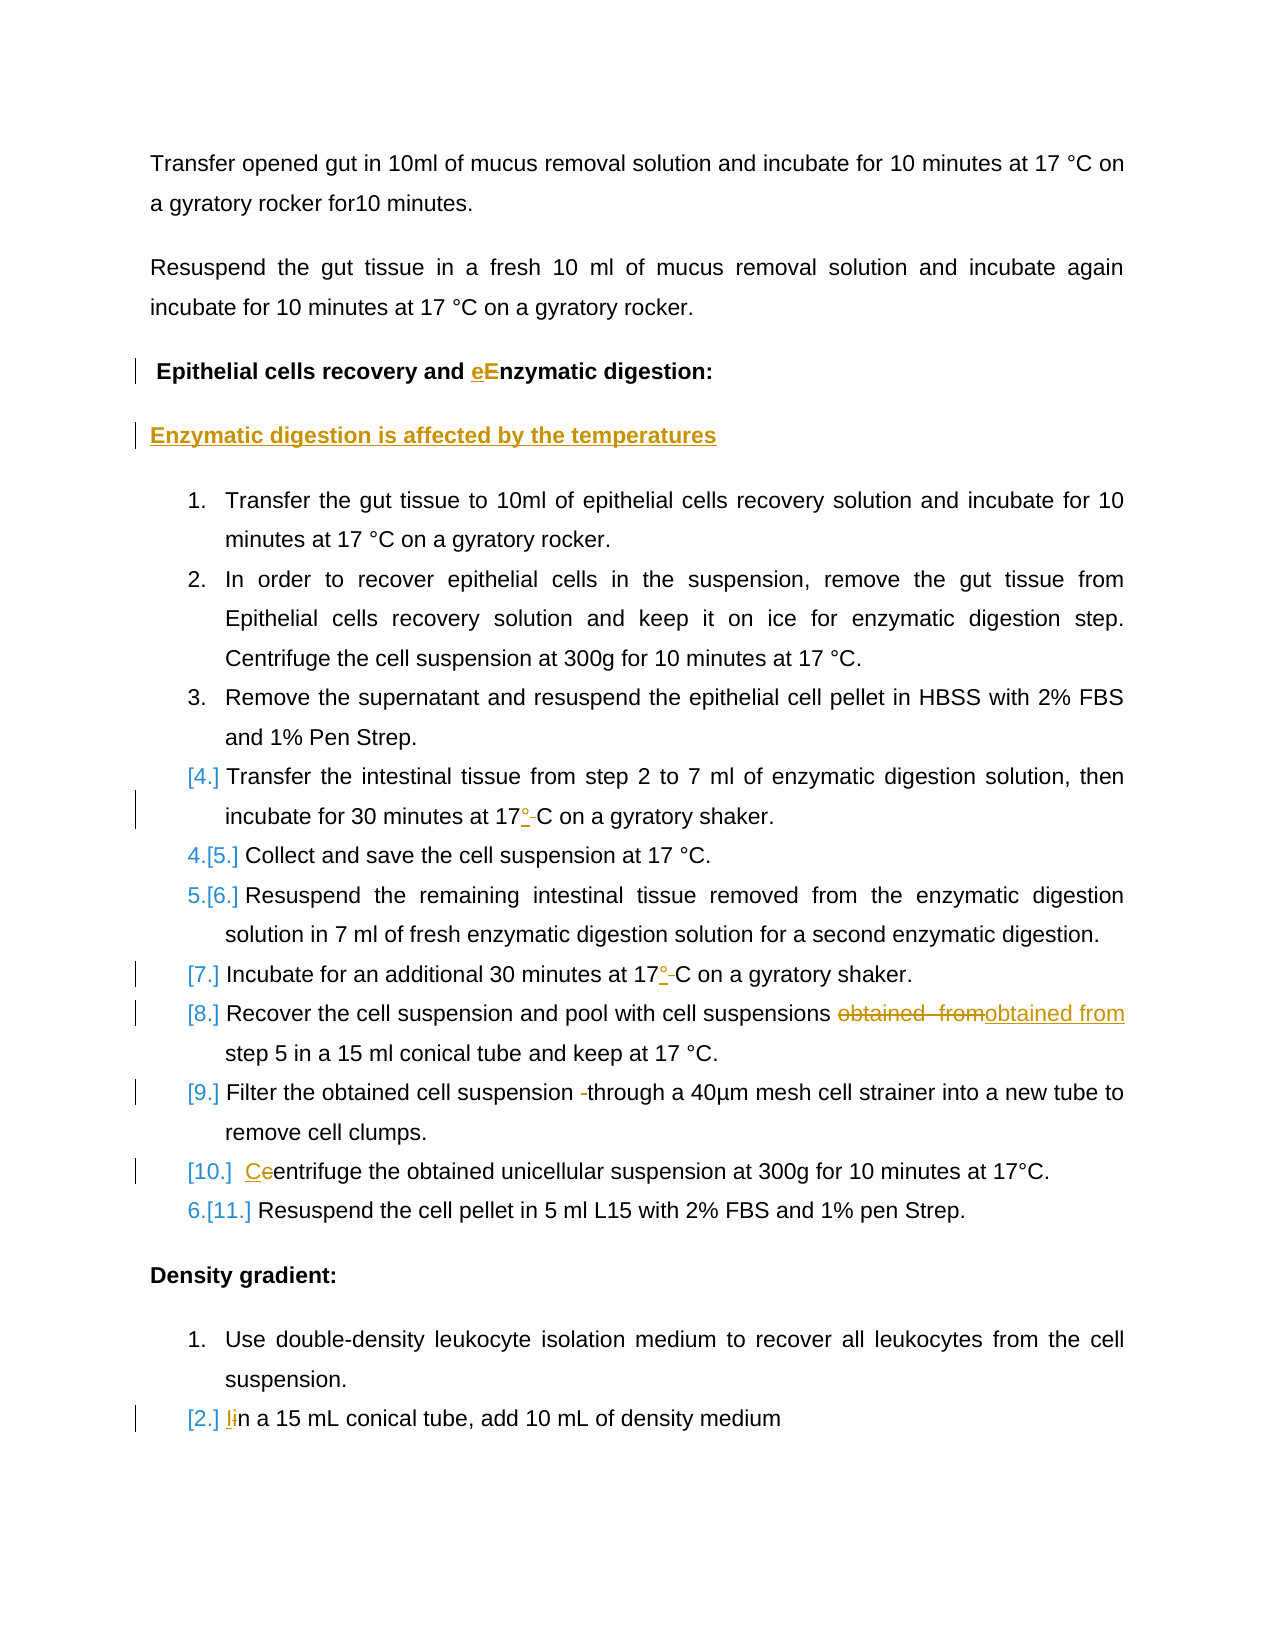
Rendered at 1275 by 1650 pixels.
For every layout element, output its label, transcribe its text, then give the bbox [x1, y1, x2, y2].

list Transfer the gut tissue to 10ml of epithelial cells recovery solution and incubate for 10 minutes at 17 °C on a gyratory rocker. [187, 487, 1125, 553]
list Resuspend the remaining intestinal tissue removed from the enzymatic digestion solution in 7 ml of fresh enzymatic digestion solution for a second enzymatic digestion. [187, 882, 1125, 947]
text Epithelial cells recovery and nzymatic digestion: [150, 358, 1125, 384]
list Filter the obtained cell suspension through a 40µm mesh cell strainer into a new tube to remove cell clumps. [187, 1079, 1125, 1145]
list Remove the supernatant and resuspend the epithelial cell pellet in HBSS with 2% FBS and 1% Pen Strep. [187, 684, 1125, 750]
list n a 15 mL conical tube, add 10 mL of density medium [187, 1405, 1125, 1432]
list In order to recover epithelial cells in the suspension, remove the gut tissue from Epithelial cells recovery solution and keep it on ice for enzymatic digestion step. Centrifuge the cell suspension at 300g for 10 minutes at 17 °C. [187, 566, 1125, 671]
list Collect and save the cell suspension at 17 °C. [187, 842, 1125, 868]
list Recover the cell suspension and pool with cell suspensions step 5 in a 15 ml conical tube and keep at 17 °C. [187, 1000, 1125, 1066]
text Density gradient: [150, 1262, 1125, 1288]
list Transfer the intestinal tissue from step 2 to 7 ml of enzymatic digestion solution, then incubate for 30 minutes at 17C on a gyratory shaker. [187, 763, 1125, 829]
text Resuspend the gut tissue in a fresh 10 ml of mucus removal solution and incubate again incubate for 10 minutes at 17 °C on a gyratory rocker. [150, 254, 1125, 320]
list Use double-density leukocyte isolation medium to recover all leukocytes from the cell suspension. [187, 1326, 1125, 1392]
list Incubate for an additional 30 minutes at 17C on a gyratory shaker. [187, 961, 1125, 987]
list entrifuge the obtained unicellular suspension at 300g for 10 minutes at 17°C. [187, 1158, 1125, 1184]
list Resuspend the cell pellet in 5 ml L15 with 2% FBS and 1% pen Strep. [187, 1197, 1125, 1224]
text Transfer opened gut in 10ml of mucus removal solution and incubate for 10 minutes at 17 °C on a gyratory rocker for10 minutes. [150, 150, 1125, 216]
